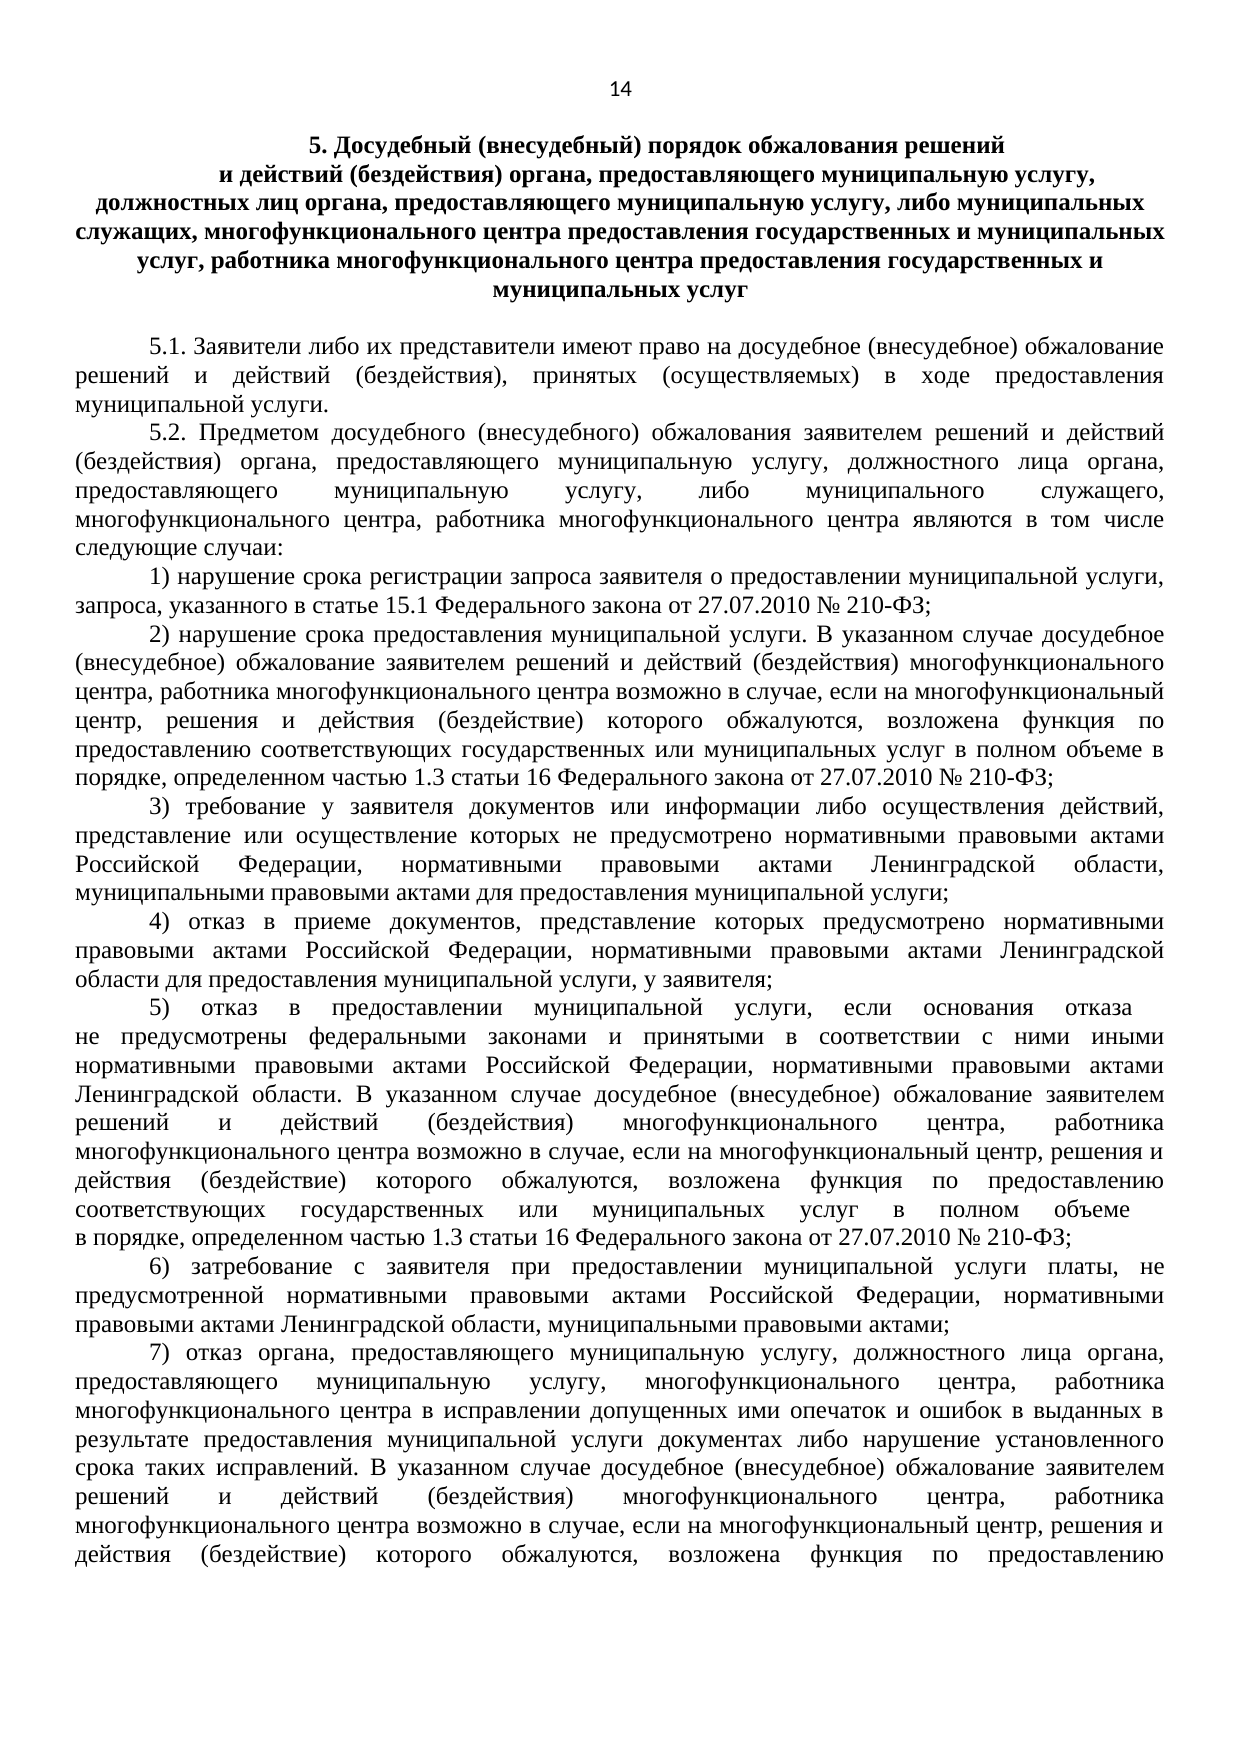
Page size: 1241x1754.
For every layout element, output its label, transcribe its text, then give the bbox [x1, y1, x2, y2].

text 5.1. Заявители либо их представители имеют право на досудебное (внесудебное) обжалование решений и действий (бездействия), принятых (осуществляемых) в ходе предоставления муниципальной услуги. [75, 331, 1165, 417]
text 3) требование у заявителя документов или информации либо осуществления действий, представление или осуществление которых не предусмотрено нормативными правовыми актами Российской Федерации, нормативными правовыми актами Ленинградской области, муниципальными правовыми актами для предоставления муниципальной услуги; [75, 791, 1165, 906]
text 5.2. Предметом досудебного (внесудебного) обжалования заявителем решений и действий (бездействия) органа, предоставляющего муниципальную услугу, должностного лица органа, предоставляющего муниципальную услугу, либо муниципального служащего, многофункционального центра, работника многофункционального центра являются в том числе следующие случаи: [75, 417, 1165, 561]
text и действий (бездействия) органа, предоставляющего муниципальную услугу, должностных лиц органа, предоставляющего муниципальную услугу, либо муниципальных служащих, многофункционального центра предоставления государственных и муниципальных услуг, работника многофункционального центра предоставления государственных и муниципальных услуг [75, 159, 1165, 302]
text 4) отказ в приеме документов, представление которых предусмотрено нормативными правовыми актами Российской Федерации, нормативными правовыми актами Ленинградской области для предоставления муниципальной услуги, у заявителя; [75, 906, 1165, 992]
text 5. Досудебный (внесудебный) порядок обжалования решений [75, 130, 1165, 159]
text 5) отказ в предоставлении муниципальной услуги, если основания отказа не предусмотрены федеральными законами и принятыми в соответствии с ними иными нормативными правовыми актами Российской Федерации, нормативными правовыми актами Ленинградской области. В указанном случае досудебное (внесудебное) обжалование заявителем решений и действий (бездействия) многофункционального центра, работника многофункционального центра возможно в случае, если на многофункциональный центр, решения и действия (бездействие) которого обжалуются, возложена функция по предоставлению соответствующих государственных или муниципальных услуг в полном объеме в порядке, определенном частью 1.3 статьи 16 Федерального закона от 27.07.2010 № 210-ФЗ; [75, 992, 1165, 1251]
text 2) нарушение срока предоставления муниципальной услуги. В указанном случае досудебное (внесудебное) обжалование заявителем решений и действий (бездействия) многофункционального центра, работника многофункционального центра возможно в случае, если на многофункциональный центр, решения и действия (бездействие) которого обжалуются, возложена функция по предоставлению соответствующих государственных или муниципальных услуг в полном объеме в порядке, определенном частью 1.3 статьи 16 Федерального закона от 27.07.2010 № 210-ФЗ; [75, 619, 1165, 791]
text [75, 1337, 1165, 1567]
text 1) нарушение срока регистрации запроса заявителя о предоставлении муниципальной услуги, запроса, указанного в статье 15.1 Федерального закона от 27.07.2010 № 210-ФЗ; [75, 561, 1165, 619]
text 6) затребование с заявителя при предоставлении муниципальной услуги платы, не предусмотренной нормативными правовыми актами Российской Федерации, нормативными правовыми актами Ленинградской области, муниципальными правовыми актами; [75, 1251, 1165, 1337]
